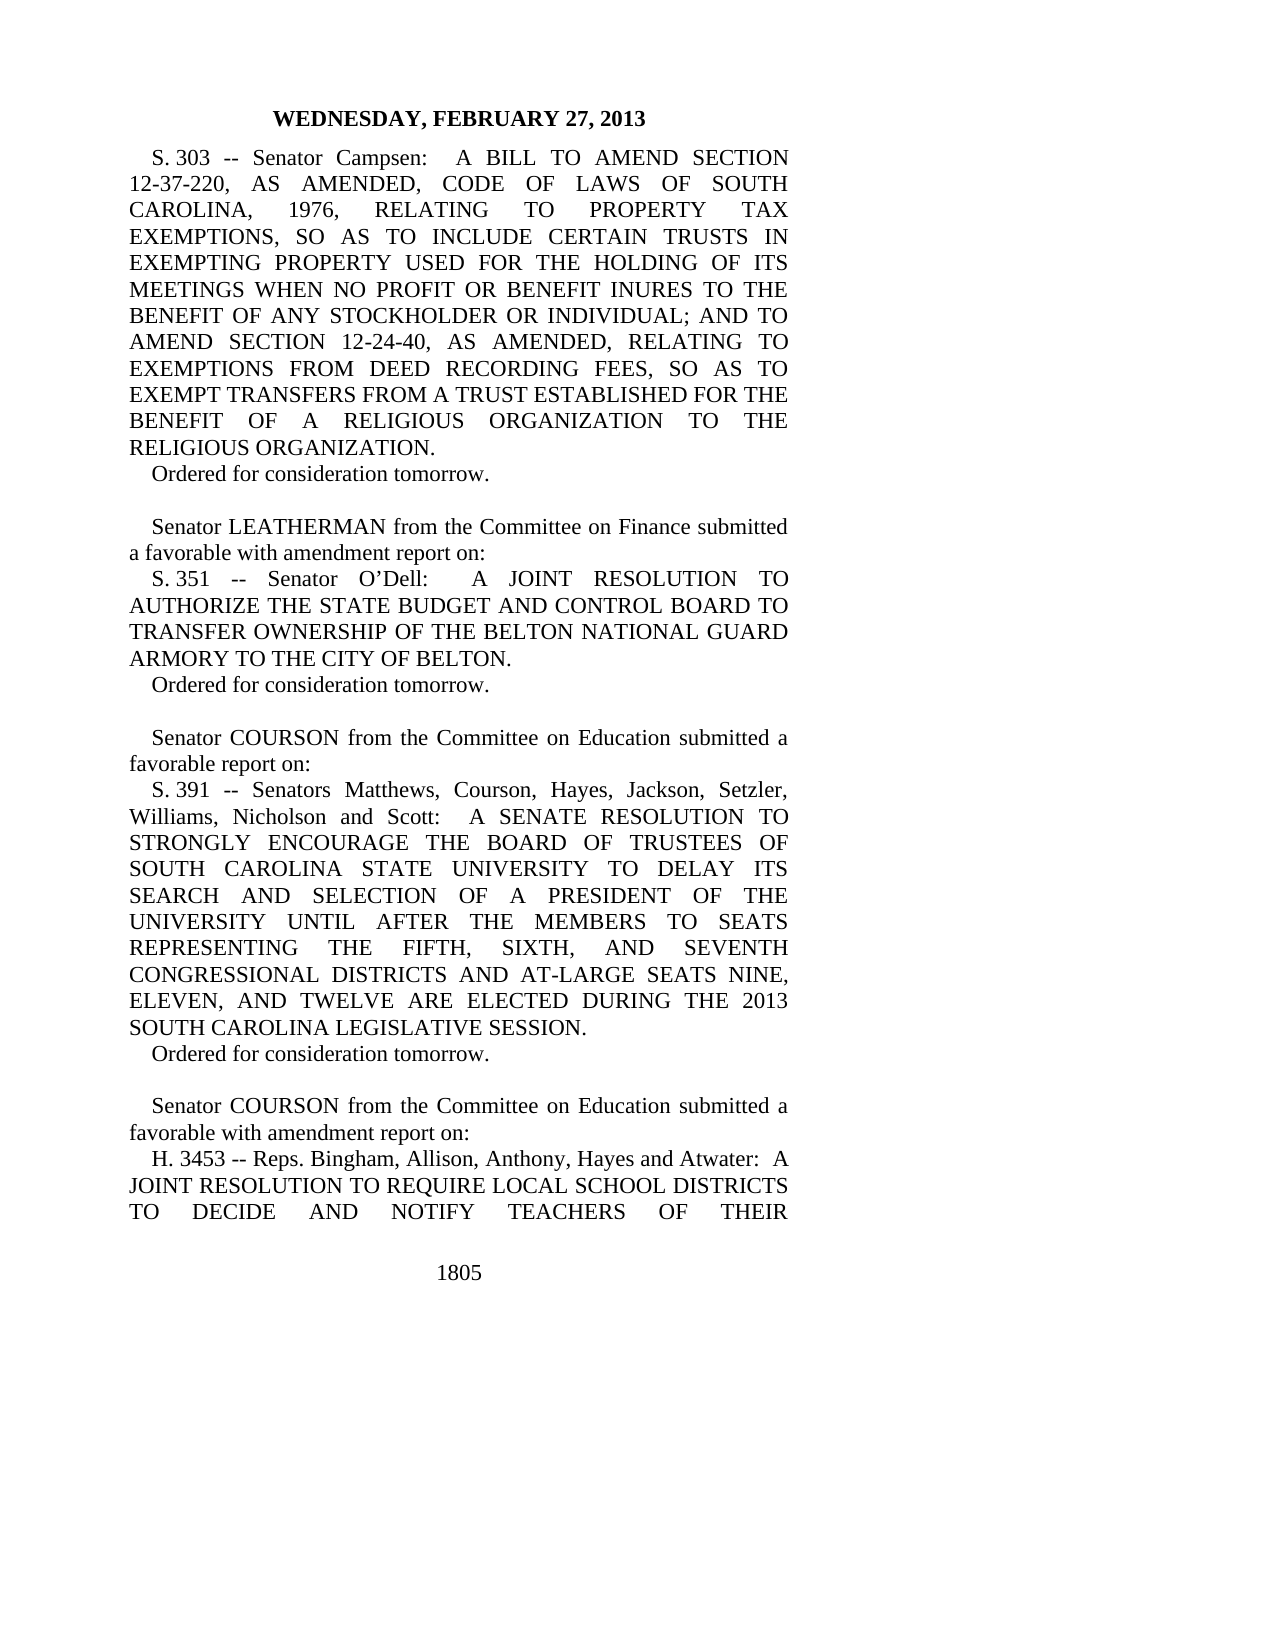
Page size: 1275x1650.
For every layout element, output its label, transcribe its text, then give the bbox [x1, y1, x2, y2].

text S. 351 -- Senator O’Dell: A JOINT RESOLUTION TO AUTHORIZE THE STATE BUDGET AND CONTROL BOARD TO TRANSFER OWNERSHIP OF THE BELTON NATIONAL GUARD ARMORY TO THE CITY OF BELTON. [129, 566, 789, 671]
text Senator COURSON from the Committee on Education submitted a favorable with amendment report on: [129, 1093, 789, 1145]
text S. 391 -- Senators Matthews, Courson, Hayes, Jackson, Setzler, Williams, Nicholson and Scott: A SENATE RESOLUTION TO STRONGLY ENCOURAGE THE BOARD OF TRUSTEES OF SOUTH CAROLINA STATE UNIVERSITY TO DELAY ITS SEARCH AND SELECTION OF A PRESIDENT OF THE UNIVERSITY UNTIL AFTER THE MEMBERS TO SEATS REPRESENTING THE FIFTH, SIXTH, AND SEVENTH CONGRESSIONAL DISTRICTS AND AT-LARGE SEATS NINE, ELEVEN, AND TWELVE ARE ELECTED DURING THE 2013 SOUTH CAROLINA LEGISLATIVE SESSION. [129, 776, 789, 1040]
text Ordered for consideration tomorrow. [129, 460, 789, 486]
text Senator LEATHERMAN from the Committee on Finance submitted a favorable with amendment report on: [129, 513, 789, 566]
text Senator COURSON from the Committee on Education submitted a favorable report on: [129, 724, 789, 776]
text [129, 1145, 789, 1224]
text Ordered for consideration tomorrow. [129, 671, 789, 697]
text Ordered for consideration tomorrow. [129, 1040, 789, 1066]
text S. 303 -- Senator Campsen: A BILL TO AMEND SECTION 12-37-220, AS AMENDED, CODE OF LAWS OF SOUTH CAROLINA, 1976, RELATING TO PROPERTY TAX EXEMPTIONS, SO AS TO INCLUDE CERTAIN TRUSTS IN EXEMPTING PROPERTY USED FOR THE HOLDING OF ITS MEETINGS WHEN NO PROFIT OR BENEFIT INURES TO THE BENEFIT OF ANY STOCKHOLDER OR INDIVIDUAL; AND TO AMEND SECTION 12-24-40, AS AMENDED, RELATING TO EXEMPTIONS FROM DEED RECORDING FEES, SO AS TO EXEMPT TRANSFERS FROM A TRUST ESTABLISHED FOR THE BENEFIT OF A RELIGIOUS ORGANIZATION TO THE RELIGIOUS ORGANIZATION. [129, 144, 789, 460]
